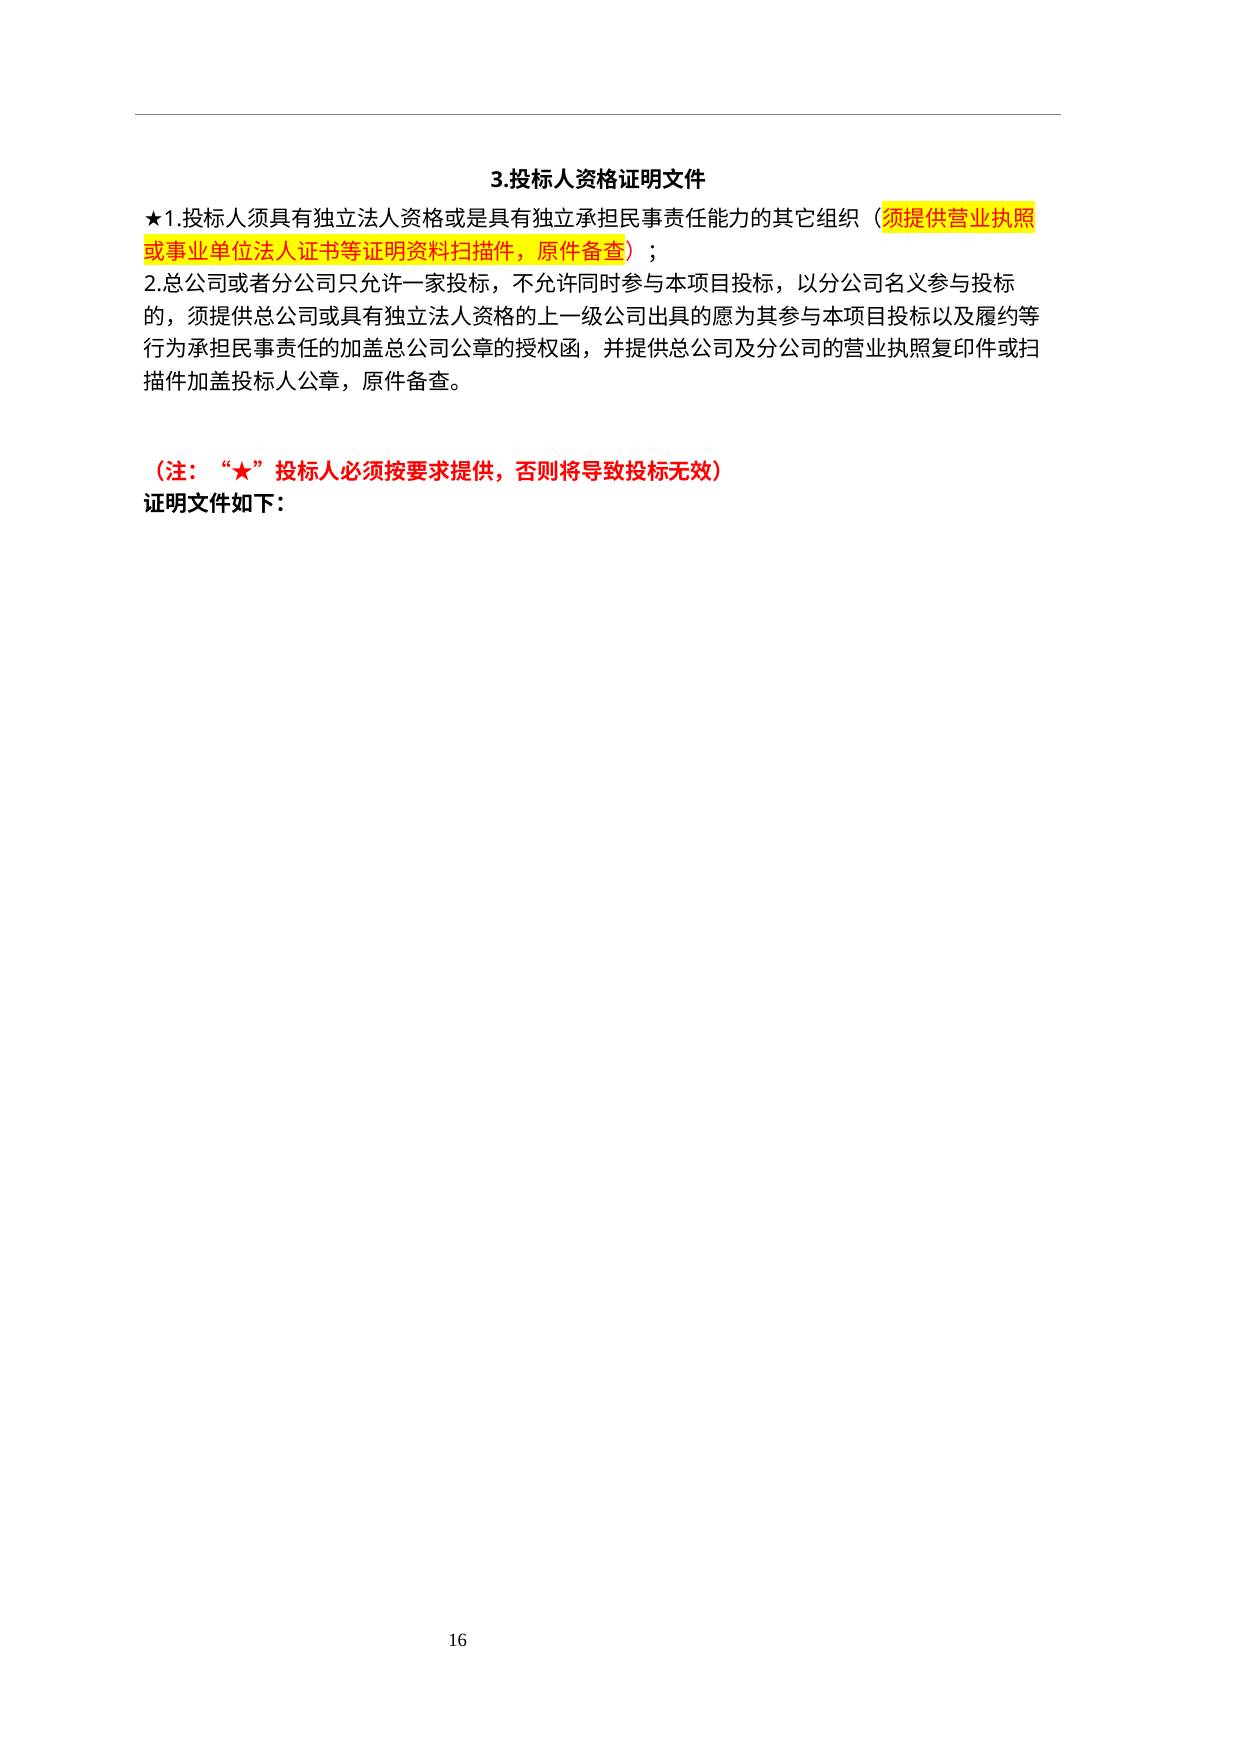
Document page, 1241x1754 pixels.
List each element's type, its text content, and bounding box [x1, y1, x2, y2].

text ★1.投标人须具有独立法人资格或是具有独立承担民事责任能力的其它组织（须提供营业执照或事业单位法人证书等证明资料扫描件，原件备查）； [144, 201, 1053, 266]
text （注：“★”投标人必须按要求提供，否则将导致投标无效） [144, 453, 1053, 486]
text 3.投标人资格证明文件 [144, 162, 1053, 194]
text 证明文件如下： [144, 486, 1053, 518]
text 2.总公司或者分公司只允许一家投标，不允许同时参与本项目投标，以分公司名义参与投标的，须提供总公司或具有独立法人资格的上一级公司出具的愿为其参与本项目投标以及履约等行为承担民事责任的加盖总公司公章的授权函，并提供总公司及分公司的营业执照复印件或扫描件加盖投标人公章，原件备查。 [144, 266, 1053, 396]
